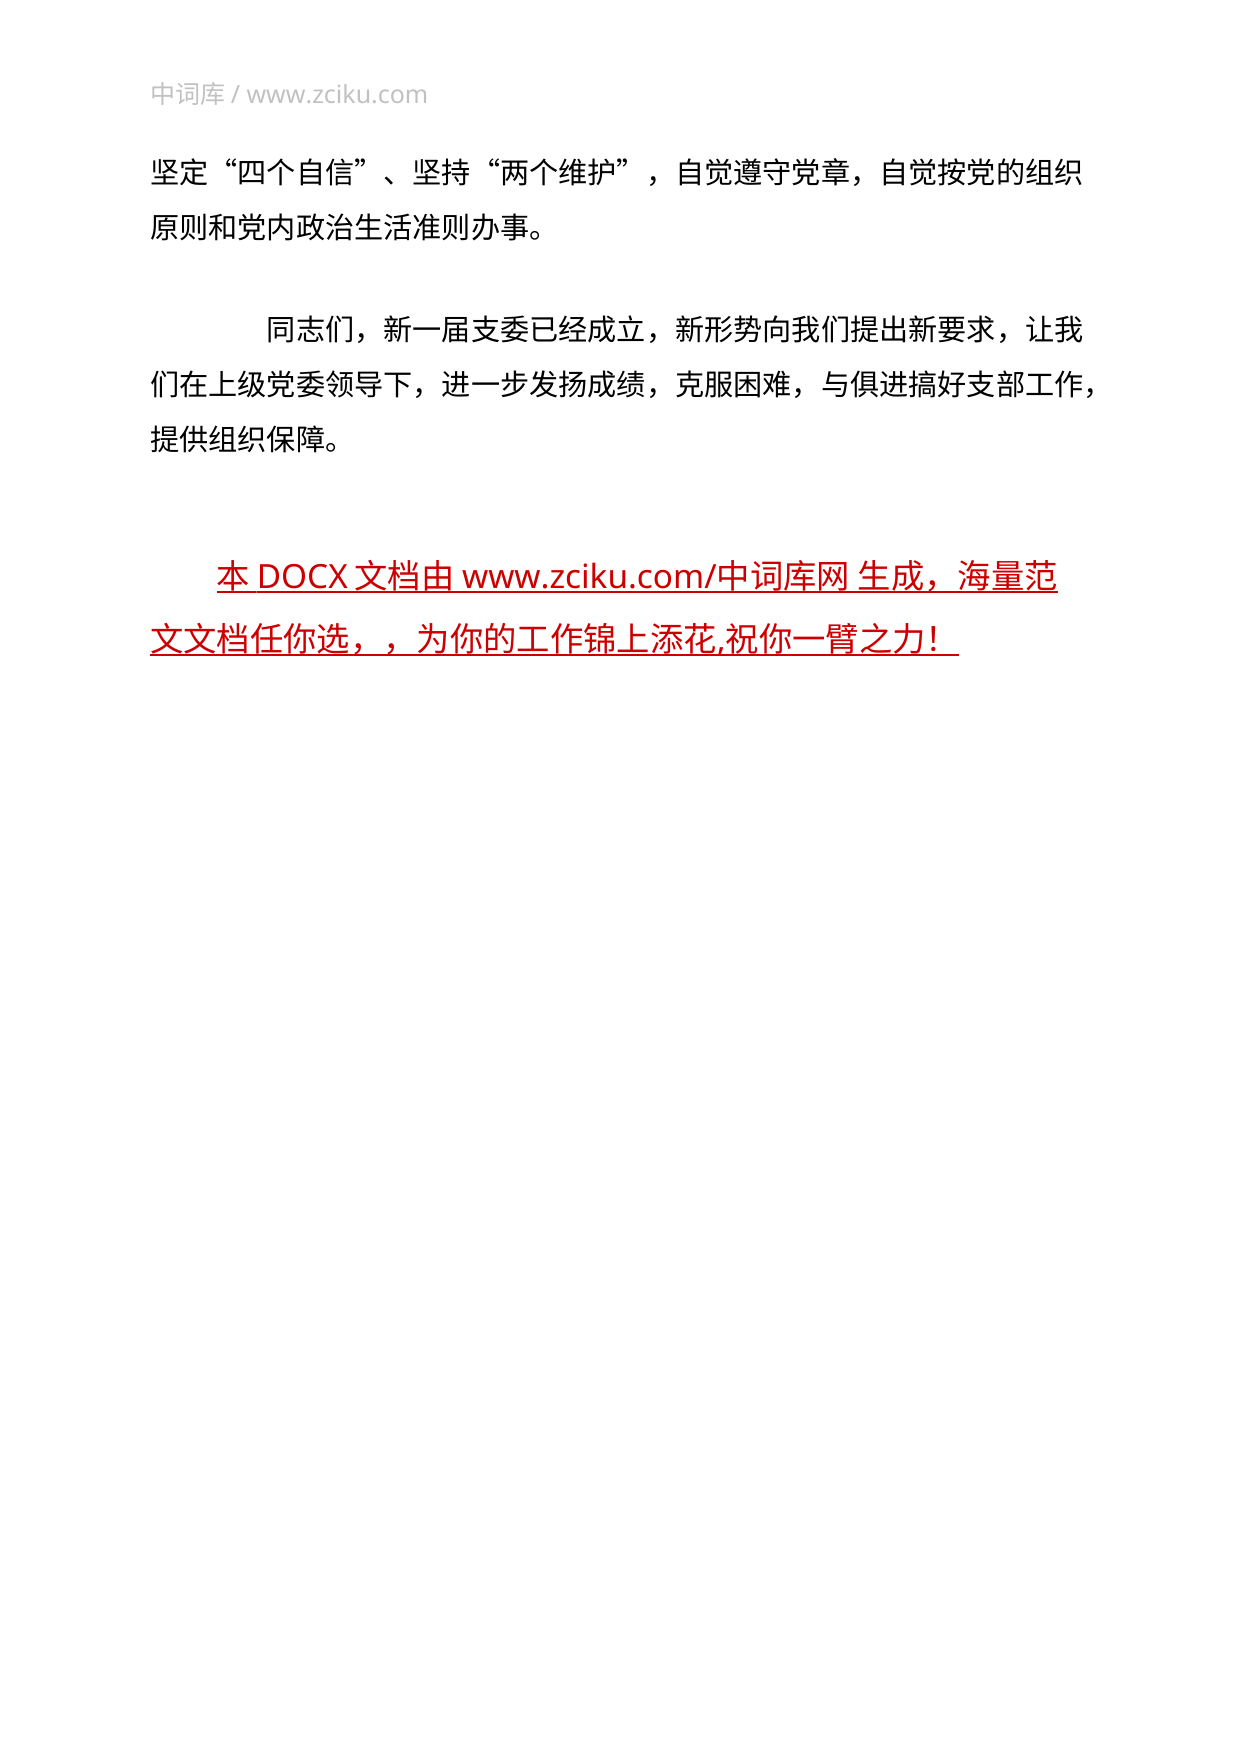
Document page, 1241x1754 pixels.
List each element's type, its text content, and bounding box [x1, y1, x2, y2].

text 本DOCX文档由 www.zciku.com/中词库网 生成，海量范文文档任你选，，为你的工作锦上添花,祝你一臂之力！ [150, 549, 1090, 661]
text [150, 150, 1090, 247]
text 同志们，新一届支委已经成立，新形势向我们提出新要求，让我们在上级党委领导下，进一步发扬成绩，克服困难，与俱进搞好支部工作，提供组织保障。 [150, 307, 1090, 459]
